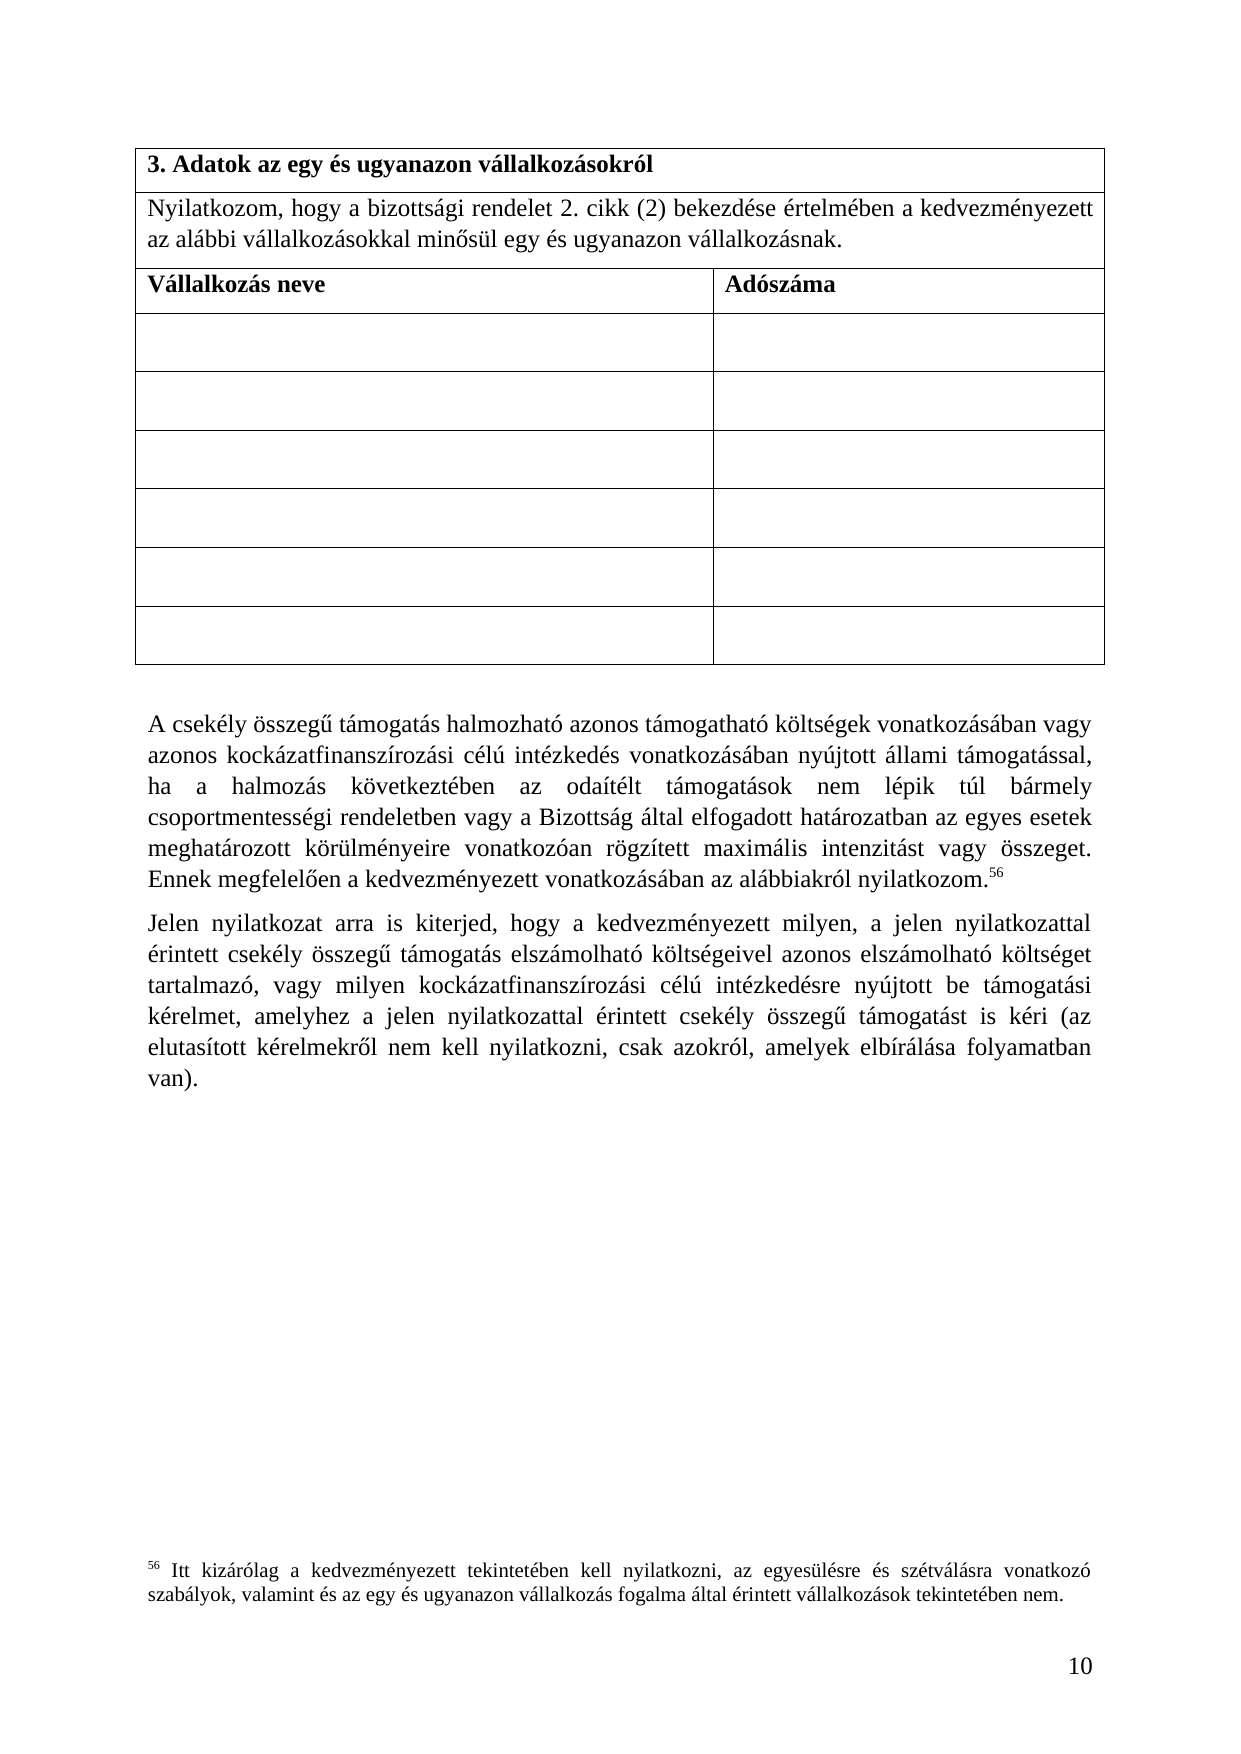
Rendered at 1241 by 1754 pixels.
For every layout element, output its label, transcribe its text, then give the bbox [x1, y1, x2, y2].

table_cell [136, 548, 713, 606]
table_cell Nyilatkozom, hogy a bizottsági rendelet 2. cikk (2) bekezdése értelmében a kedvezményezett az alábbi vállalkozásokkal minősül egy és ugyanazon vállalkozásnak. [136, 193, 1104, 268]
table_cell [136, 314, 713, 371]
table_cell [714, 372, 1104, 430]
table_cell [136, 372, 713, 430]
table_cell [714, 607, 1104, 664]
table_cell [714, 314, 1104, 371]
table_cell [714, 489, 1104, 547]
table_header 3. Adatok az egy és ugyanazon vállalkozásokról [136, 149, 1104, 192]
table_cell [136, 489, 713, 547]
table_cell [714, 431, 1104, 488]
table_cell Adószáma [714, 269, 1104, 312]
table_cell [136, 607, 713, 664]
text Jelen nyilatkozat arra is kiterjed, hogy a kedvezményezett milyen, a jelen nyilatkozattal érintett csekély összegű támogatás elszámolható költségeivel azonos elszámolható költséget tartalmazó, vagy milyen kockázatfinanszírozási célú intézkedésre nyújtott be támogatási kérelmet, amelyhez a jelen nyilatkozattal érintett csekély összegű támogatást is kéri (az elutasított kérelmekről nem kell nyilatkozni, csak azokról, amelyek elbírálása folyamatban van). [148, 908, 1093, 1092]
table_cell [714, 548, 1104, 606]
table_cell [136, 431, 713, 488]
table_cell Vállalkozás neve [136, 269, 713, 312]
